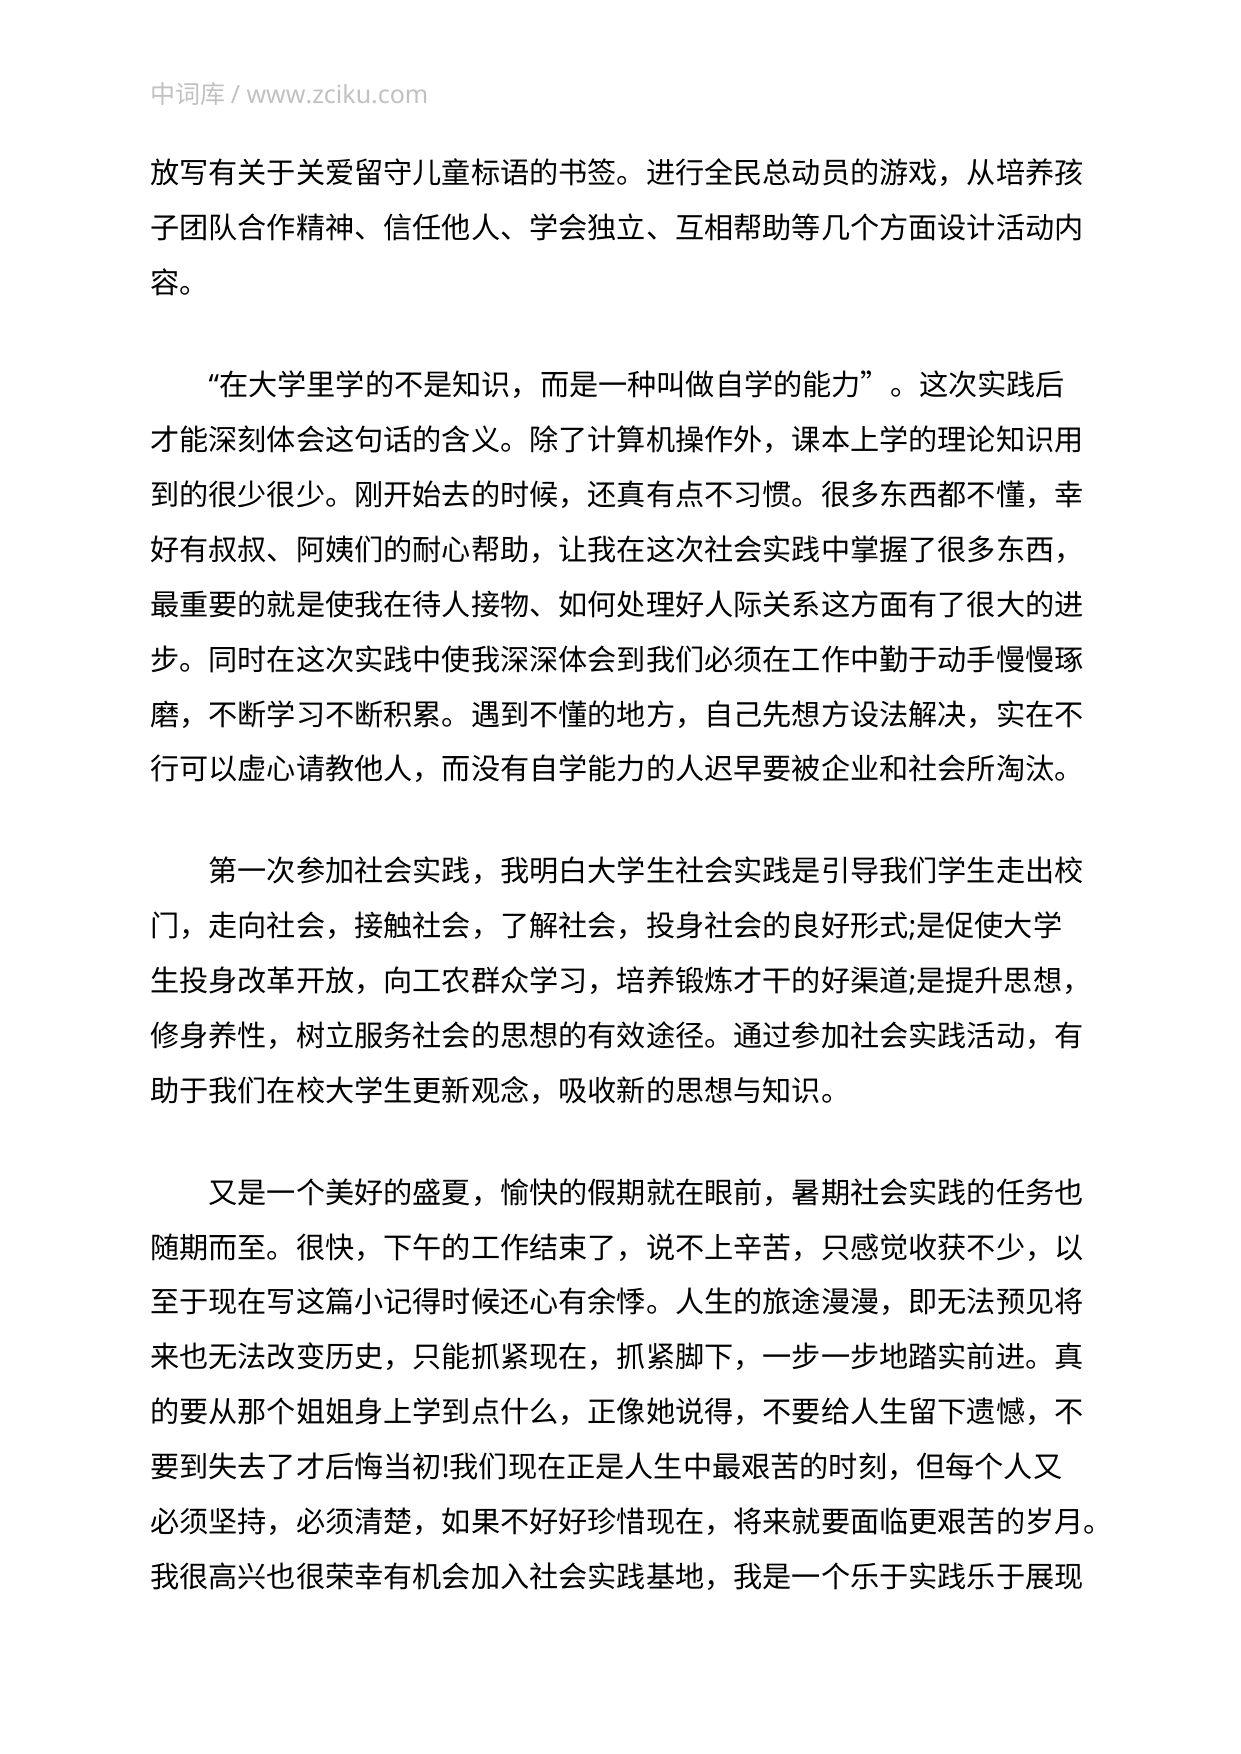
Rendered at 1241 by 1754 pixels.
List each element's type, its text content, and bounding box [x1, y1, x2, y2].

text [150, 150, 1090, 302]
text “在大学里学的不是知识，而是一种叫做自学的能力”。这次实践后才能深刻体会这句话的含义。除了计算机操作外，课本上学的理论知识用到的很少很少。刚开始去的时候，还真有点不习惯。很多东西都不懂，幸好有叔叔、阿姨们的耐心帮助，让我在这次社会实践中掌握了很多东西，最重要的就是使我在待人接物、如何处理好人际关系这方面有了很大的进步。同时在这次实践中使我深深体会到我们必须在工作中勤于动手慢慢琢磨，不断学习不断积累。遇到不懂的地方，自己先想方设法解决，实在不行可以虚心请教他人，而没有自学能力的人迟早要被企业和社会所淘汰。 [150, 362, 1090, 788]
text 第一次参加社会实践，我明白大学生社会实践是引导我们学生走出校门，走向社会，接触社会，了解社会，投身社会的良好形式;是促使大学生投身改革开放，向工农群众学习，培养锻炼才干的好渠道;是提升思想，修身养性，树立服务社会的思想的有效途径。通过参加社会实践活动，有助于我们在校大学生更新观念，吸收新的思想与知识。 [150, 848, 1090, 1110]
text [150, 1169, 1090, 1596]
